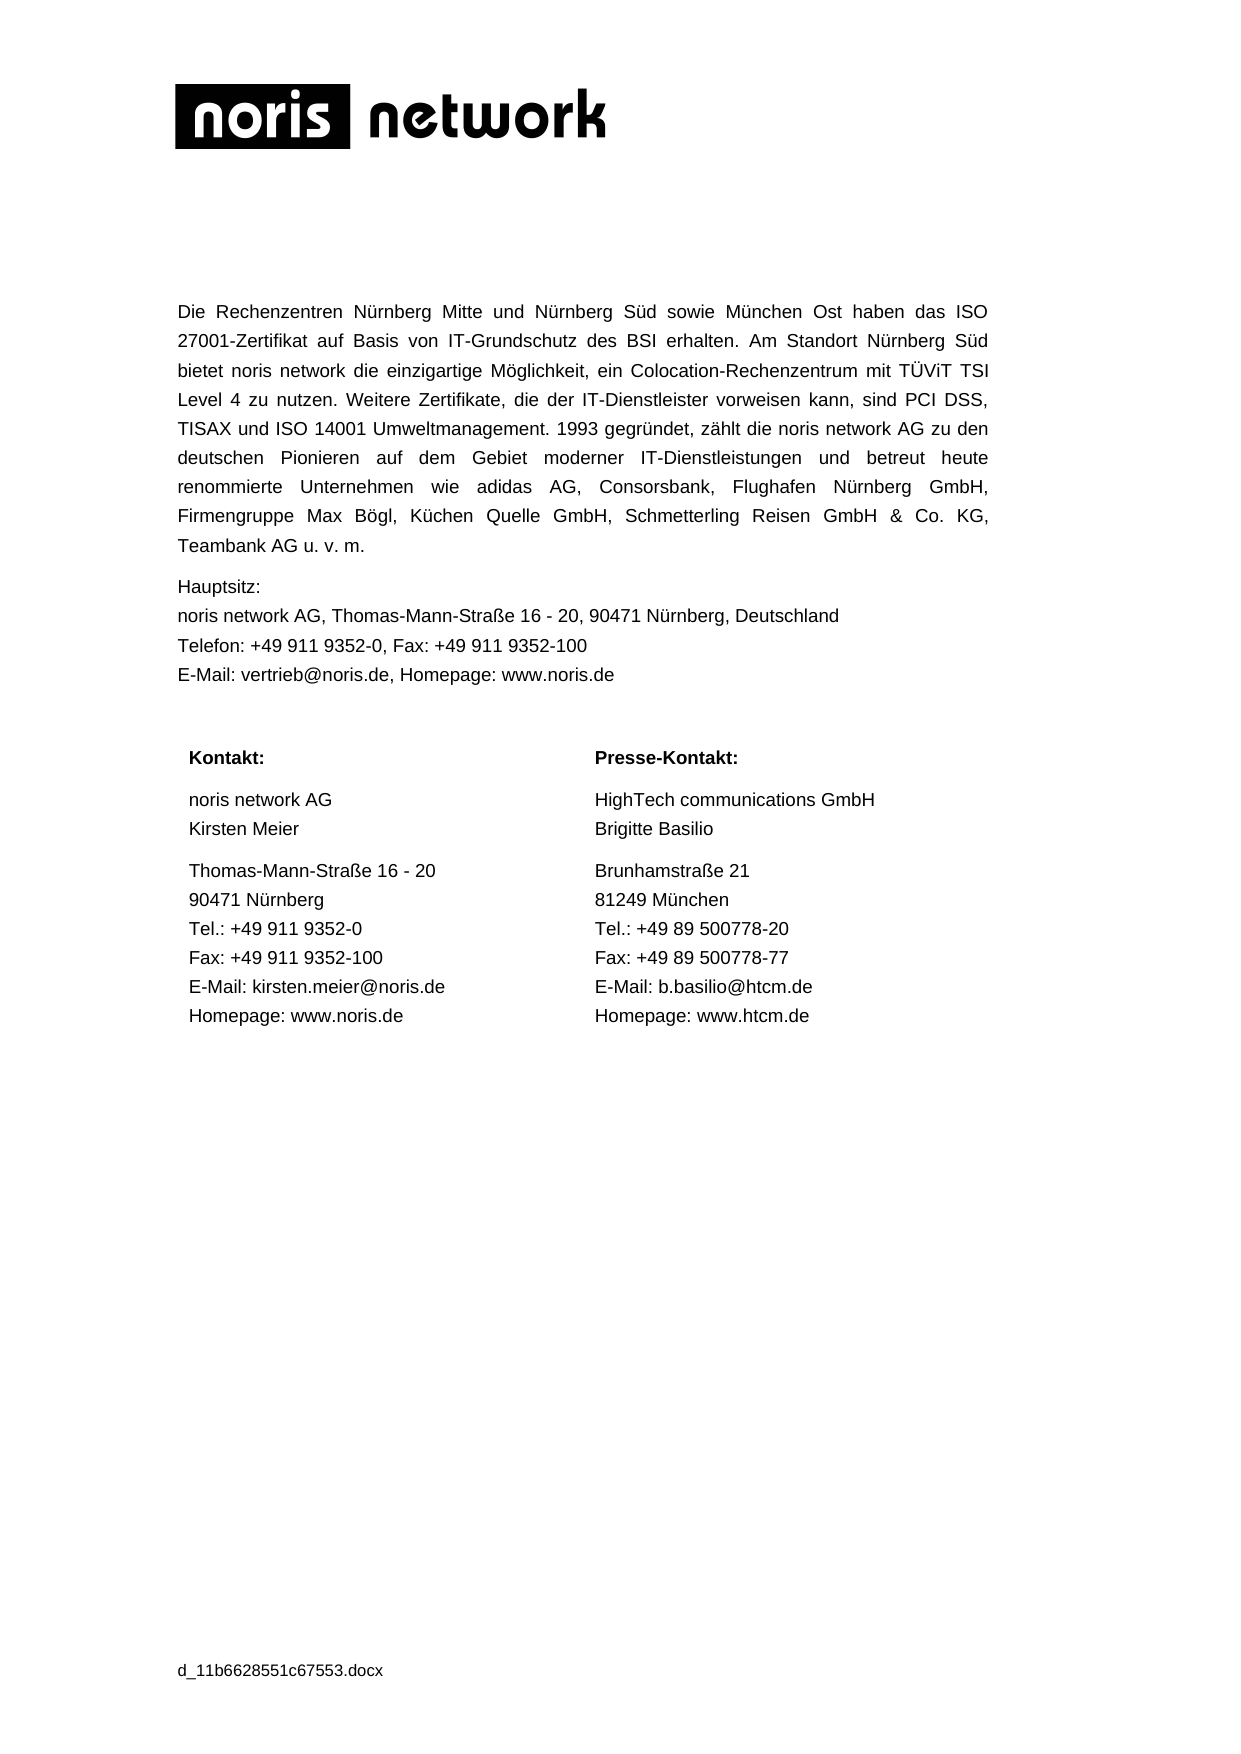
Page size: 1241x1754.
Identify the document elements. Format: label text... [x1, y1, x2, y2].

table_header Presse-Kontakt: HighTech communications GmbH Brigitte Basilio Brunhamstraße 21 81249 München Tel.: +49 89 500778-20 Fax: +49 89 500778-77 E-Mail: b.basilio@htcm.de Homepage: www.htcm.de [583, 741, 989, 1041]
picture [175, 84, 606, 149]
table_header Kontakt: noris network AG Kirsten Meier Thomas-Mann-Straße 16 - 20 90471 Nürnberg Tel.: +49 911 9352-0 Fax: +49 911 9352-100 E-Mail: kirsten.meier@noris.de Homepage: www.noris.de [177, 741, 583, 1041]
text Die Rechenzentren Nürnberg Mitte und Nürnberg Süd sowie München Ost haben das ISO 27001-Zertifikat auf Basis von IT-Grundschutz des BSI erhalten. Am Standort Nürnberg Süd bietet noris network die einzigartige Möglichkeit, ein Colocation-Rechenzentrum mit TÜViT TSI Level 4 zu nutzen. Weitere Zertifikate, die der IT-Dienstleister vorweisen kann, sind PCI DSS, TISAX und ISO 14001 Umweltmanagement. 1993 gegründet, zählt die noris network AG zu den deutschen Pionieren auf dem Gebiet moderner IT-Dienstleistungen und betreut heute renommierte Unternehmen wie adidas AG, Consorsbank, Flughafen Nürnberg GmbH, Firmengruppe Max Bögl, Küchen Quelle GmbH, Schmetterling Reisen GmbH & Co. KG, Teambank AG u. v. m. [177, 295, 989, 558]
text Hauptsitz: noris network AG, Thomas-Mann-Straße 16 - 20, 90471 Nürnberg, Deutschland Telefon: +49 911 9352-0, Fax: +49 911 9352-100 E-Mail: vertrieb@noris.de, Homepage: www.noris.de [177, 570, 989, 687]
